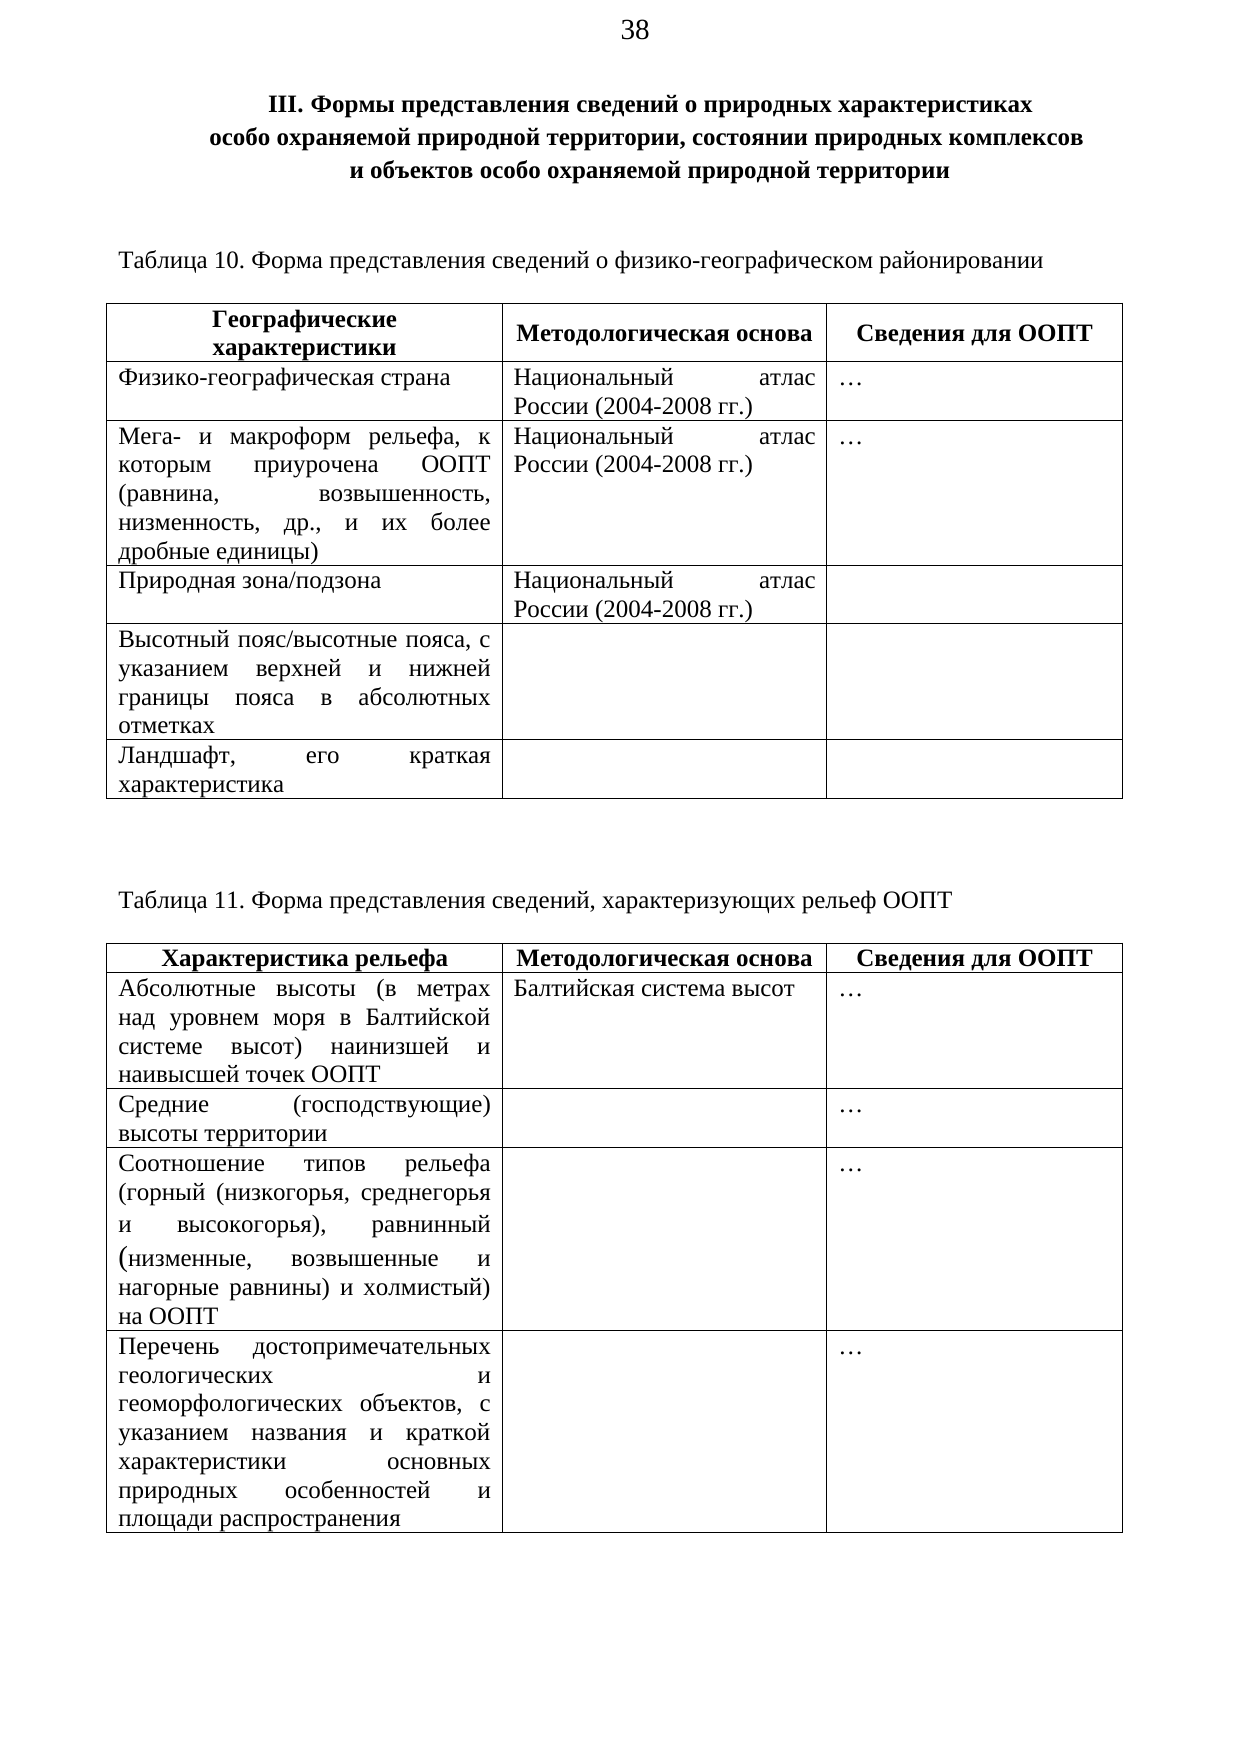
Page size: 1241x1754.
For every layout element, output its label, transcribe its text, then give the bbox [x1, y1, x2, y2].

table_header Географические характеристики [107, 304, 502, 361]
list Формы представления сведений о природных характеристиках особо охраняемой природной территории, состоянии природных комплексов и объектов особо охраняемой природной территории [148, 89, 1152, 183]
table_cell Балтийская система высот [503, 973, 826, 1088]
table_header Сведения для ООПТ [827, 304, 1122, 361]
table_header Методологическая основа [503, 944, 826, 972]
table_header Методологическая основа [503, 304, 826, 361]
table_cell Национальный атлас России (2004-2008 гг.) [503, 421, 826, 564]
table_cell [827, 740, 1122, 798]
table_cell Перечень достопримечательных геологических и геоморфологических объектов, с указанием названия и краткой характеристики основных природных особенностей и площади распространения [107, 1331, 502, 1532]
table_cell [503, 1148, 826, 1330]
table_cell … [827, 1331, 1122, 1532]
table_cell [503, 740, 826, 798]
table_cell … [827, 973, 1122, 1088]
table_cell Национальный атлас России (2004-2008 гг.) [503, 362, 826, 420]
table_cell … [827, 362, 1122, 420]
table_cell Природная зона/подзона [107, 566, 502, 623]
table_cell Национальный атлас России (2004-2008 гг.) [503, 566, 826, 623]
text Таблица 10. Форма представления сведений о физико-географическом районировании [118, 245, 1152, 274]
table_header Характеристика рельефа [107, 944, 502, 972]
text Таблица 11. Форма представления сведений, характеризующих рельеф ООПТ [118, 885, 1152, 914]
table_cell … [827, 421, 1122, 564]
table_cell … [827, 1089, 1122, 1147]
table_cell Соотношение типов рельефа (горный (низкогорья, среднегорья и высокогорья), равнинный (низменные, возвышенные и нагорные равнины) и холмистый) на ООПТ [107, 1148, 502, 1330]
table_header Сведения для ООПТ [827, 944, 1122, 972]
table_cell [827, 624, 1122, 739]
table_cell Абсолютные высоты (в метрах над уровнем моря в Балтийской системе высот) наинизшей и наивысшей точек ООПТ [107, 973, 502, 1088]
table_cell [503, 1331, 826, 1532]
table_cell [503, 1089, 826, 1147]
table_cell Ландшафт, его краткая характеристика [107, 740, 502, 798]
table_cell Высотный пояс/высотные пояса, с указанием верхней и нижней границы пояса в абсолютных отметках [107, 624, 502, 739]
table_cell [827, 566, 1122, 623]
table_cell [503, 624, 826, 739]
table_cell Средние (господствующие) высоты территории [107, 1089, 502, 1147]
table_cell Физико-географическая страна [107, 362, 502, 420]
table_cell Мега- и макроформ рельефа, к которым приурочена ООПТ (равнина, возвышенность, низменность, др., и их более дробные единицы) [107, 421, 502, 564]
table_cell … [827, 1148, 1122, 1330]
